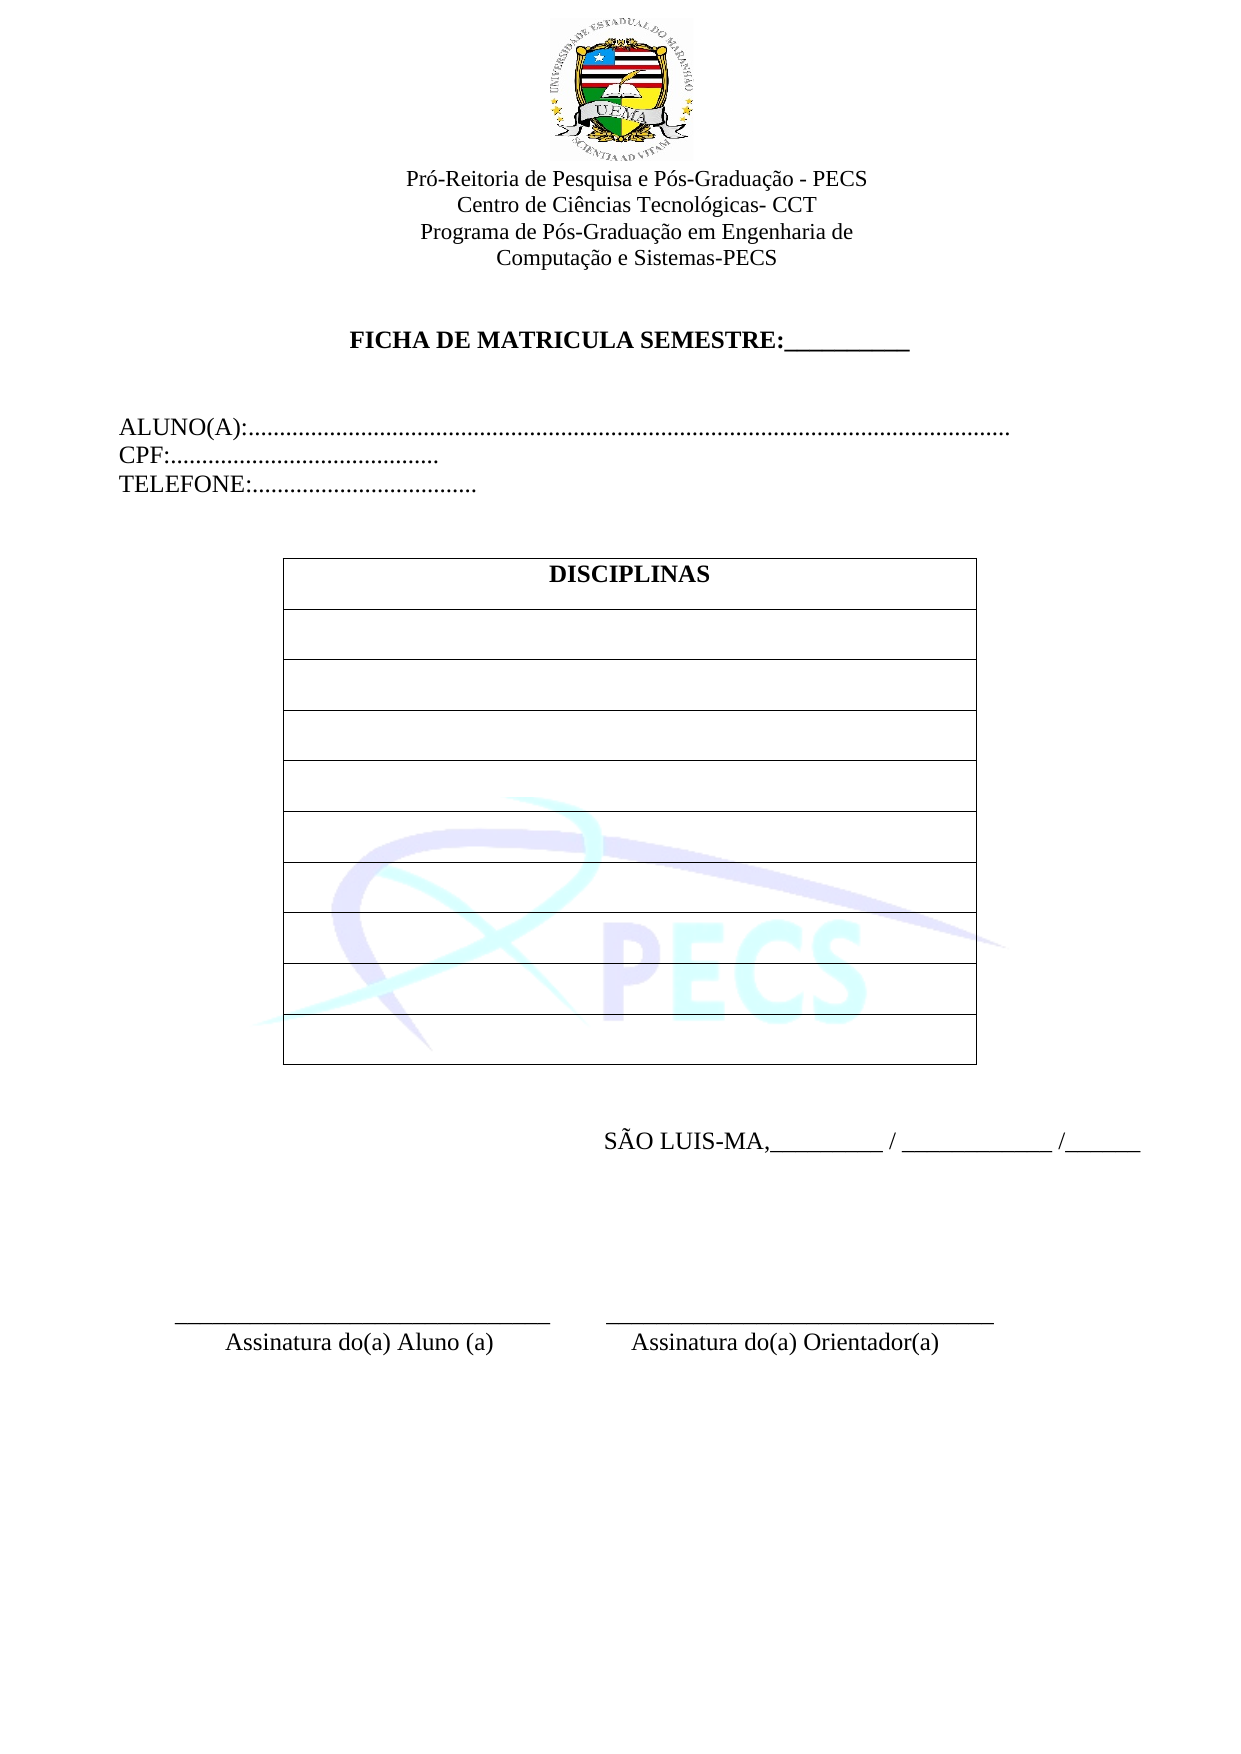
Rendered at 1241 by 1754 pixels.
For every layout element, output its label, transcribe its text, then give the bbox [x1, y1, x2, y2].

table_cell [284, 610, 976, 659]
text ______________________________ _______________________________ [119, 1298, 1140, 1327]
table_cell [284, 660, 976, 710]
table_cell [284, 913, 976, 963]
table_cell [284, 1015, 976, 1064]
text SÃO LUIS-MA,_________ / ____________ /______ [119, 1126, 1140, 1154]
text CPF:........................................... [119, 441, 1140, 469]
table_header DISCIPLINAS [284, 559, 976, 608]
text TELEFONE:.................................... [119, 469, 1140, 498]
text ALUNO(A):.......................................................................................................................... [119, 412, 1140, 441]
table_cell [284, 964, 976, 1013]
table_cell [284, 711, 976, 760]
picture [550, 18, 694, 161]
table_cell [284, 761, 976, 811]
text Assinatura do(a) Aluno (a) Assinatura do(a) Orientador(a) [119, 1327, 1140, 1356]
table_cell [284, 863, 976, 912]
table_cell [284, 812, 976, 862]
text FICHA DE MATRICULA SEMESTRE:__________ [119, 326, 1140, 354]
